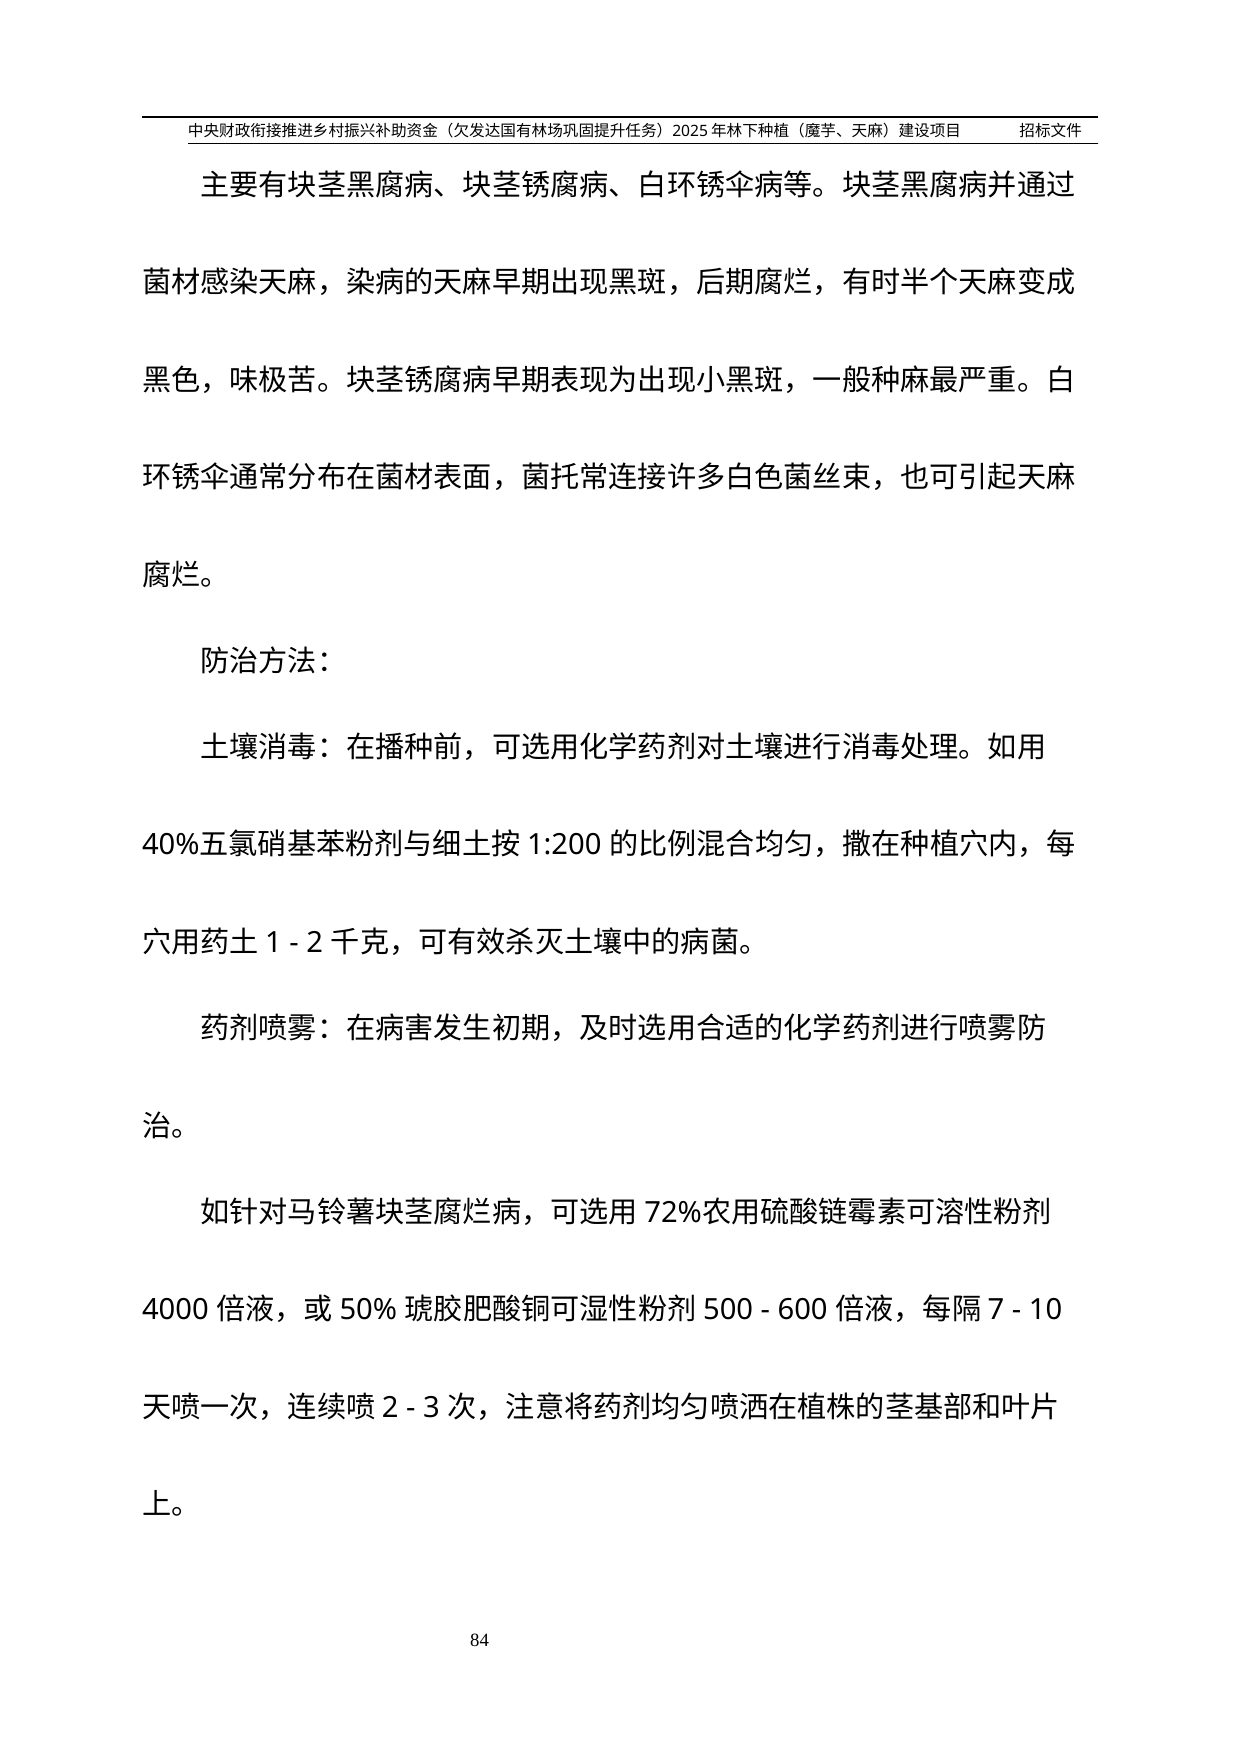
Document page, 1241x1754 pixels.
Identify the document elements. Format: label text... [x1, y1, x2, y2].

text 防治方法： [142, 626, 1098, 691]
text 土壤消毒：在播种前，可选用化学药剂对土壤进行消毒处理。如用40%五氯硝基苯粉剂与细土按 1:200 的比例混合均匀，撒在种植穴内，每穴用药土 1 - 2 千克，可有效杀灭土壤中的病菌。 [142, 712, 1098, 972]
text 主要有块茎黑腐病、块茎锈腐病、白环锈伞病等。块茎黑腐病并通过菌材感染天麻，染病的天麻早期出现黑斑，后期腐烂，有时半个天麻变成黑色，味极苦。块茎锈腐病早期表现为出现小黑斑，一般种麻最严重。白环锈伞通常分布在菌材表面，菌托常连接许多白色菌丝束，也可引起天麻腐烂。 [142, 150, 1098, 605]
text 药剂喷雾：在病害发生初期，及时选用合适的化学药剂进行喷雾防治。 [142, 993, 1098, 1156]
text 如针对马铃薯块茎腐烂病，可选用 72%农用硫酸链霉素可溶性粉剂 4000 倍液，或 50% 琥胶肥酸铜可湿性粉剂 500 - 600 倍液，每隔 7 - 10 天喷一次，连续喷 2 - 3 次，注意将药剂均匀喷洒在植株的茎基部和叶片上。 [142, 1177, 1098, 1534]
